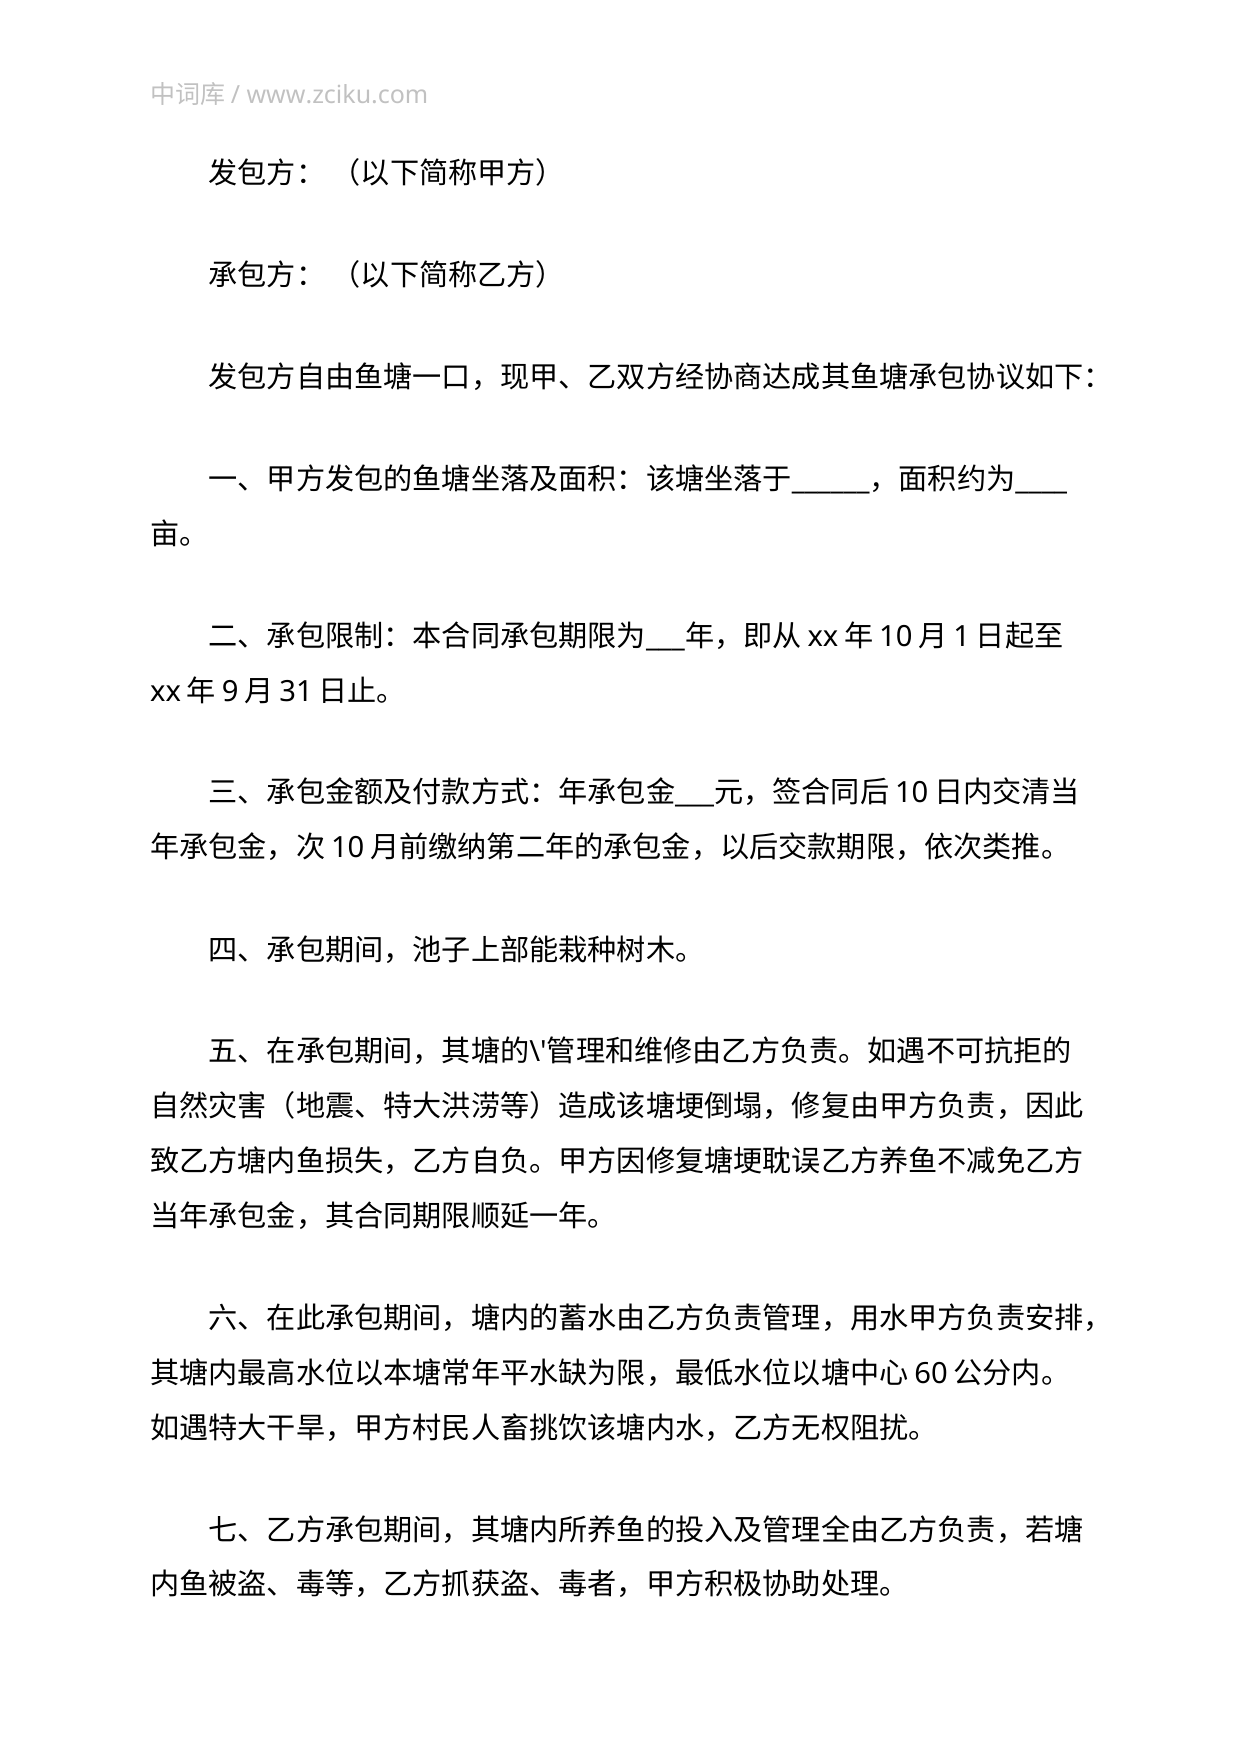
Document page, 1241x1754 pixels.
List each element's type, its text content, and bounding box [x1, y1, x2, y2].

text 五、在承包期间，其塘的\'管理和维修由乙方负责。如遇不可抗拒的自然灾害（地震、特大洪涝等）造成该塘埂倒塌，修复由甲方负责，因此致乙方塘内鱼损失，乙方自负。甲方因修复塘埂耽误乙方养鱼不减免乙方当年承包金，其合同期限顺延一年。 [150, 1028, 1090, 1235]
text 发包方自由鱼塘一口，现甲、乙双方经协商达成其鱼塘承包协议如下： [150, 353, 1090, 396]
text 七、乙方承包期间，其塘内所养鱼的投入及管理全由乙方负责，若塘内鱼被盗、毒等，乙方抓获盗、毒者，甲方积极协助处理。 [150, 1506, 1090, 1603]
text 承包方： （以下简称乙方） [150, 252, 1090, 294]
text 三、承包金额及付款方式：年承包金___元，签合同后10日内交清当年承包金，次10月前缴纳第二年的承包金，以后交款期限，依次类推。 [150, 769, 1090, 866]
text 一、甲方发包的鱼塘坐落及面积：该塘坐落于______，面积约为____亩。 [150, 455, 1090, 553]
text 四、承包期间，池子上部能栽种树木。 [150, 926, 1090, 968]
text 发包方： （以下简称甲方） [150, 150, 1090, 192]
text 六、在此承包期间，塘内的蓄水由乙方负责管理，用水甲方负责安排，其塘内最高水位以本塘常年平水缺为限，最低水位以塘中心60公分内。如遇特大干旱，甲方村民人畜挑饮该塘内水，乙方无权阻扰。 [150, 1294, 1090, 1447]
text 二、承包限制：本合同承包期限为___年，即从xx年10月1日起至xx年9月31日止。 [150, 612, 1090, 709]
